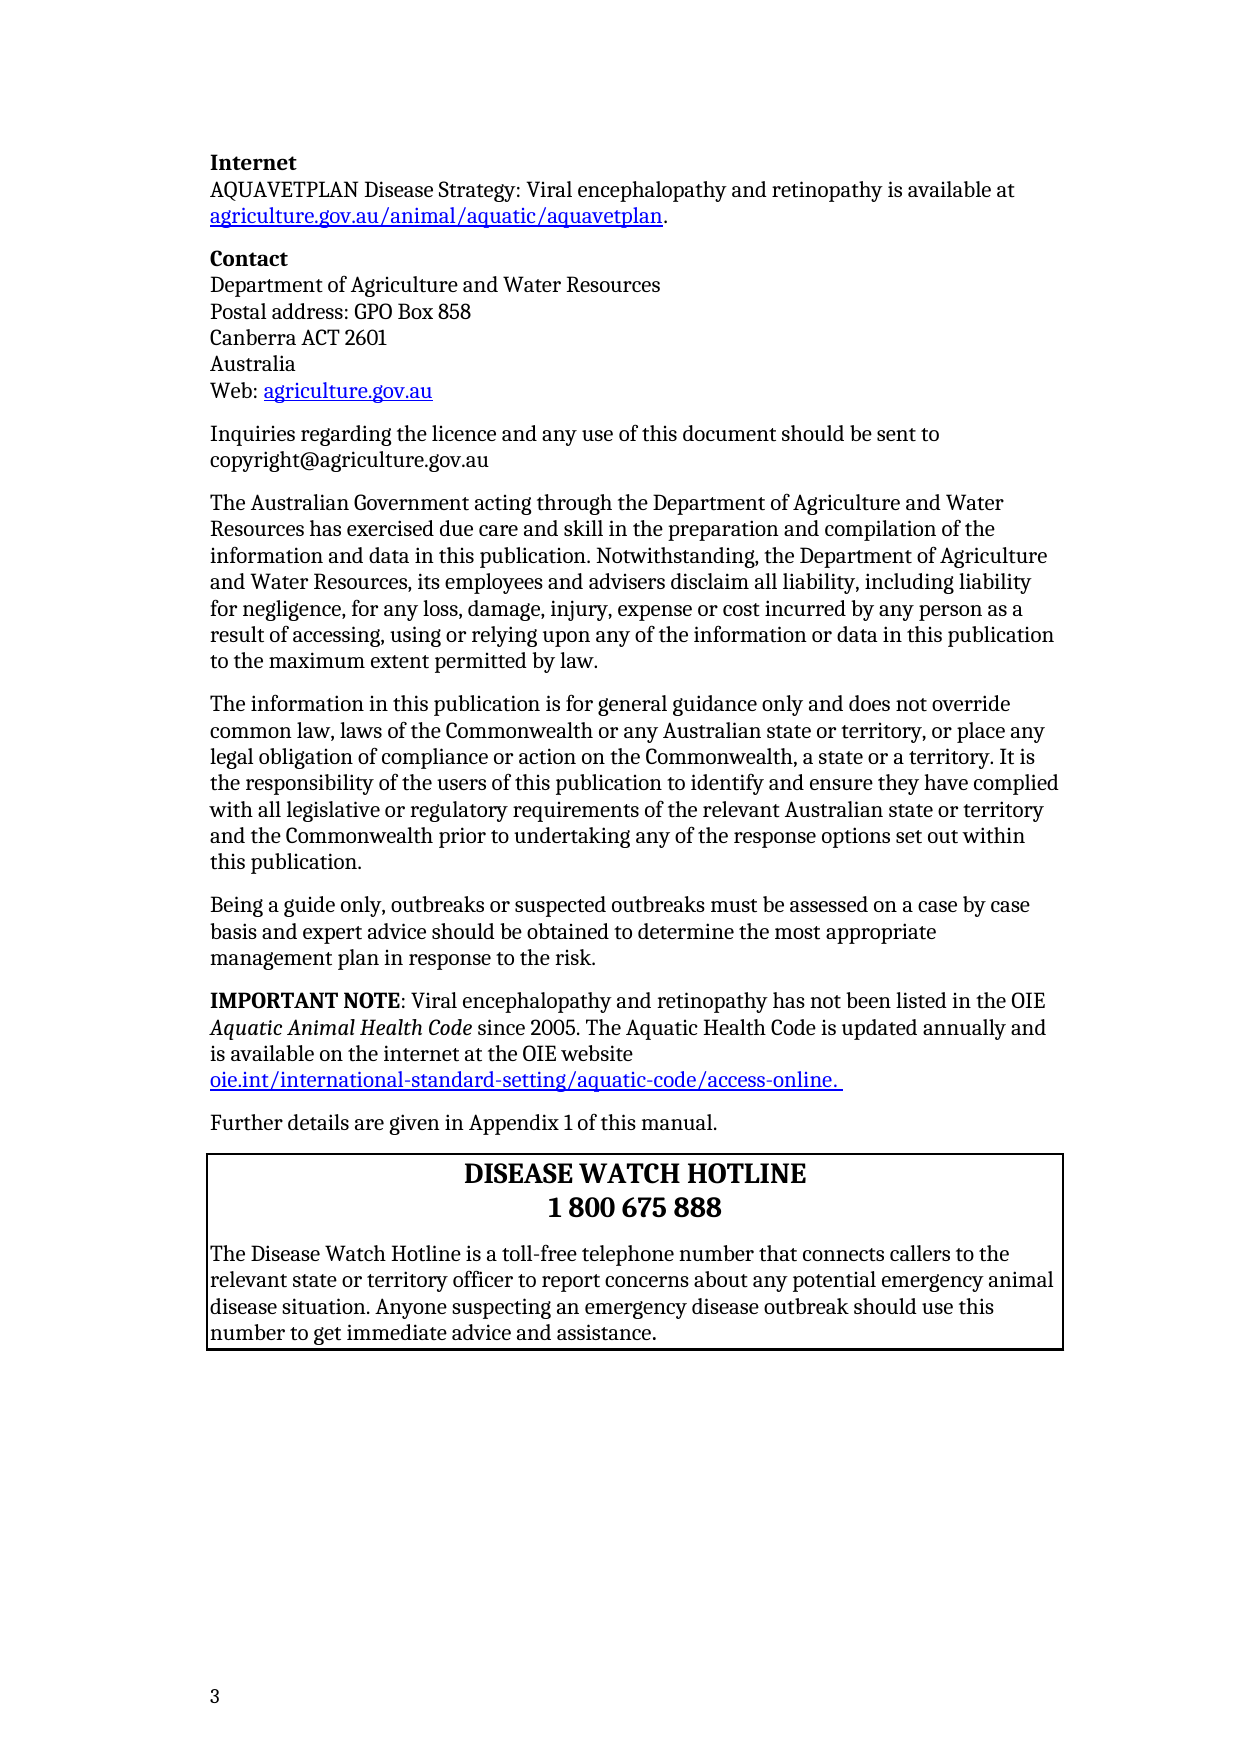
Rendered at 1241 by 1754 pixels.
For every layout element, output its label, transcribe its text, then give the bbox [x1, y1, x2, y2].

text Further details are given in Appendix 1 of this manual. [210, 1110, 1060, 1136]
text Contact Department of Agriculture and Water Resources Postal address: GPO Box 858 Canberra ACT 2601 Australia Web: agriculture.gov.au [210, 246, 1060, 404]
text The Disease Watch Hotline is a toll-free telephone number that connects callers to the relevant state or territory officer to report concerns about any potential emergency animal disease situation. Anyone suspecting an emergency disease outbreak should use this number to get immediate advice and assistance. [208, 1237, 1062, 1348]
text 1 800 675 888 [210, 1191, 1060, 1224]
text Internet AQUAVETPLAN Disease Strategy: Viral encephalopathy and retinopathy is available at agriculture.gov.au/animal/aquatic/aquavetplan. [210, 150, 1060, 229]
text The information in this publication is for general guidance only and does not override common law, laws of the Commonwealth or any Australian state or territory, or place any legal obligation of compliance or action on the Commonwealth, a state or a territory. It is the responsibility of the users of this publication to identify and ensure they have complied with all legislative or regulatory requirements of the relevant Australian state or territory and the Commonwealth prior to undertaking any of the response options set out within this publication. [210, 691, 1060, 876]
text DISEASE WATCH HOTLINE [208, 1155, 1062, 1191]
text Being a guide only, outbreaks or suspected outbreaks must be assessed on a case by case basis and expert advice should be obtained to determine the most appropriate management plan in response to the risk. [210, 892, 1060, 971]
text IMPORTANT NOTE: Viral encephalopathy and retinopathy has not been listed in the OIE Aquatic Animal Health Code since 2005. The Aquatic Health Code is updated annually and is available on the internet at the OIE website oie.int/international-standard-setting/aquatic-code/access-online. [210, 988, 1060, 1093]
text Inquiries regarding the licence and any use of this document should be sent to copyright@agriculture.gov.au [210, 421, 1060, 473]
text The Australian Government acting through the Department of Agriculture and Water Resources has exercised due care and skill in the preparation and compilation of the information and data in this publication. Notwithstanding, the Department of Agriculture and Water Resources, its employees and advisers disclaim all liability, including liability for negligence, for any loss, damage, injury, expense or cost incurred by any person as a result of accessing, using or relying upon any of the information or data in this publication to the maximum extent permitted by law. [210, 490, 1060, 674]
